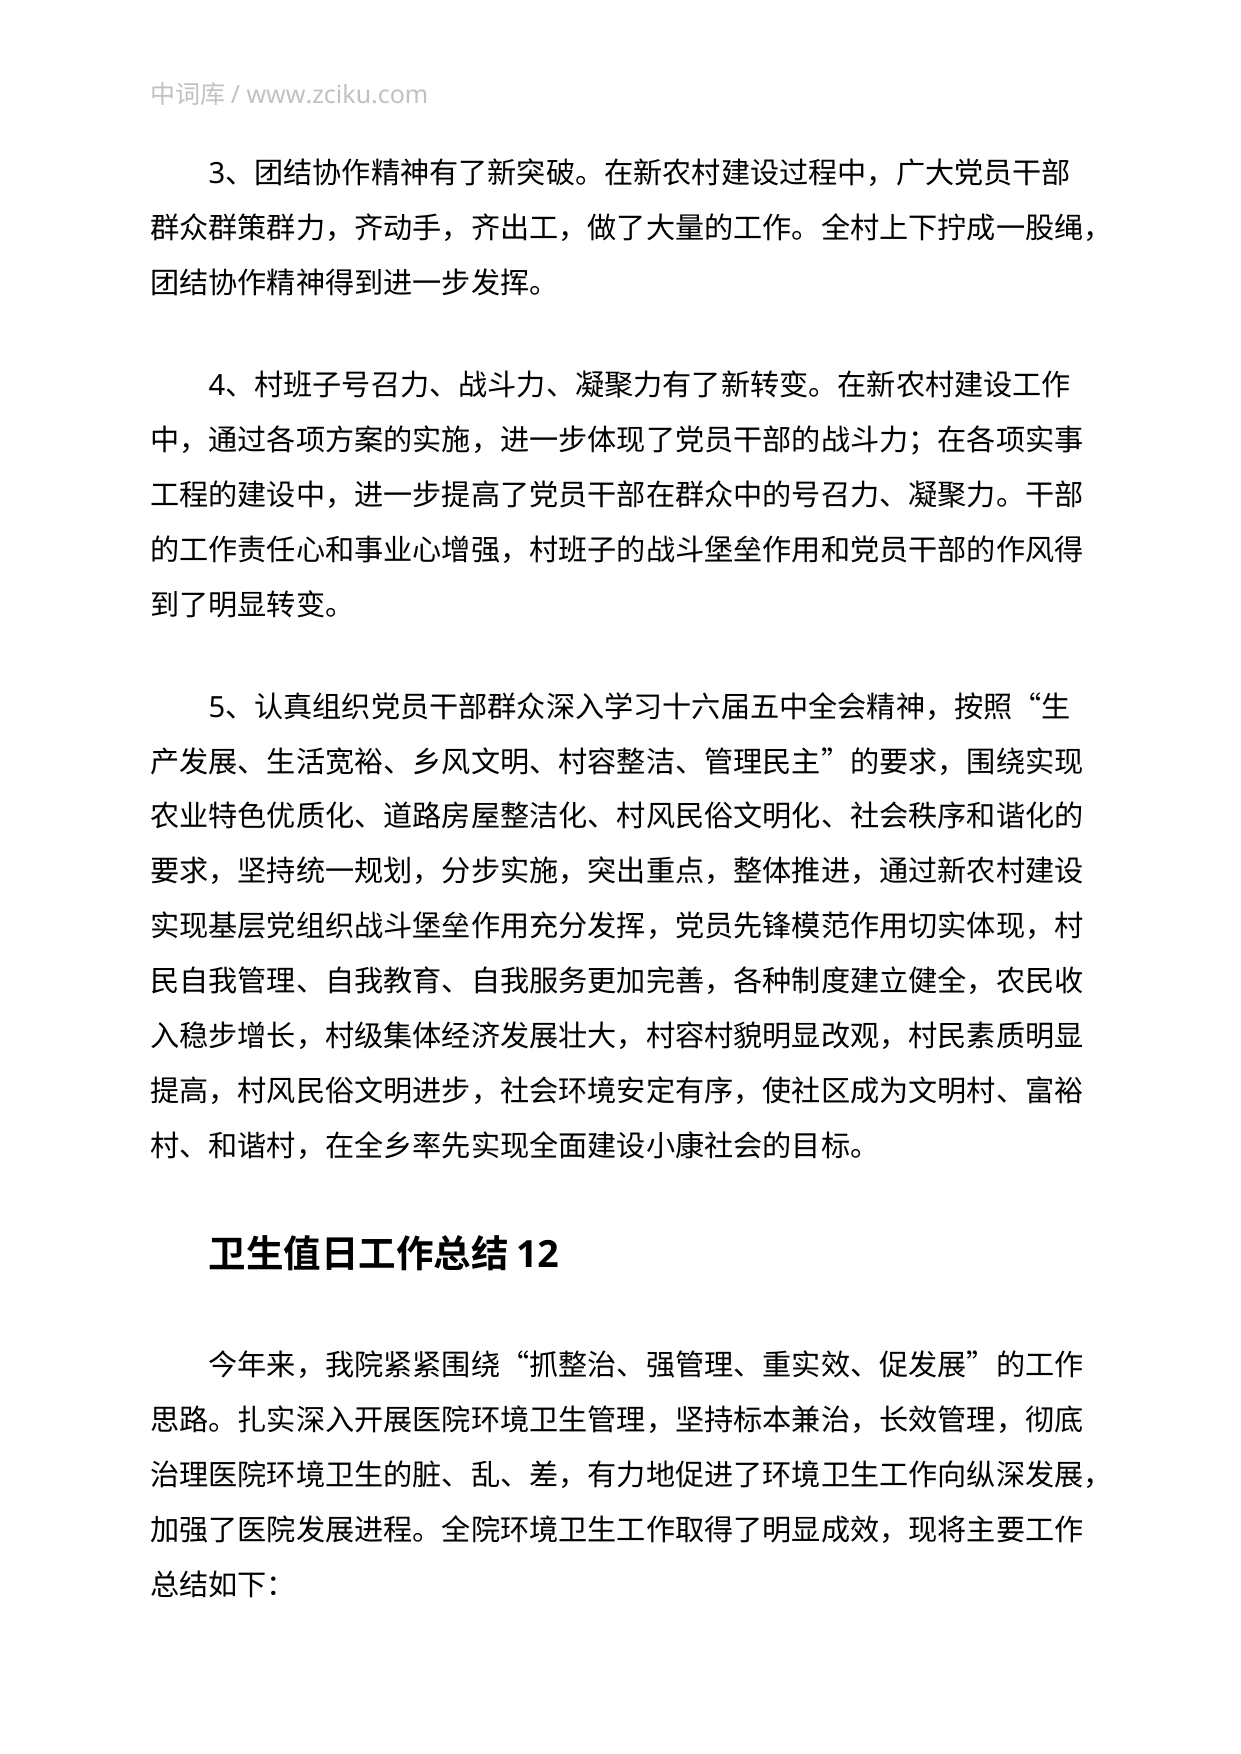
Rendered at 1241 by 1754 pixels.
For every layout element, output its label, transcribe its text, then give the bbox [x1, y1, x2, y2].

text 卫生值日工作总结12 [150, 1224, 1090, 1279]
text 今年来，我院紧紧围绕“抓整治、强管理、重实效、促发展”的工作思路。扎实深入开展医院环境卫生管理，坚持标本兼治，长效管理，彻底治理医院环境卫生的脏、乱、差，有力地促进了环境卫生工作向纵深发展，加强了医院发展进程。全院环境卫生工作取得了明显成效，现将主要工作总结如下： [150, 1342, 1090, 1604]
text 5、认真组织党员干部群众深入学习十六届五中全会精神，按照“生产发展、生活宽裕、乡风文明、村容整洁、管理民主”的要求，围绕实现农业特色优质化、道路房屋整洁化、村风民俗文明化、社会秩序和谐化的要求，坚持统一规划，分步实施，突出重点，整体推进，通过新农村建设实现基层党组织战斗堡垒作用充分发挥，党员先锋模范作用切实体现，村民自我管理、自我教育、自我服务更加完善，各种制度建立健全，农民收入稳步增长，村级集体经济发展壮大，村容村貌明显改观，村民素质明显提高，村风民俗文明进步，社会环境安定有序，使社区成为文明村、富裕村、和谐村，在全乡率先实现全面建设小康社会的目标。 [150, 683, 1090, 1165]
text 4、村班子号召力、战斗力、凝聚力有了新转变。在新农村建设工作中，通过各项方案的实施，进一步体现了党员干部的战斗力；在各项实事工程的建设中，进一步提高了党员干部在群众中的号召力、凝聚力。干部的工作责任心和事业心增强，村班子的战斗堡垒作用和党员干部的作风得到了明显转变。 [150, 362, 1090, 624]
text 3、团结协作精神有了新突破。在新农村建设过程中，广大党员干部群众群策群力，齐动手，齐出工，做了大量的工作。全村上下拧成一股绳，团结协作精神得到进一步发挥。 [150, 150, 1090, 302]
